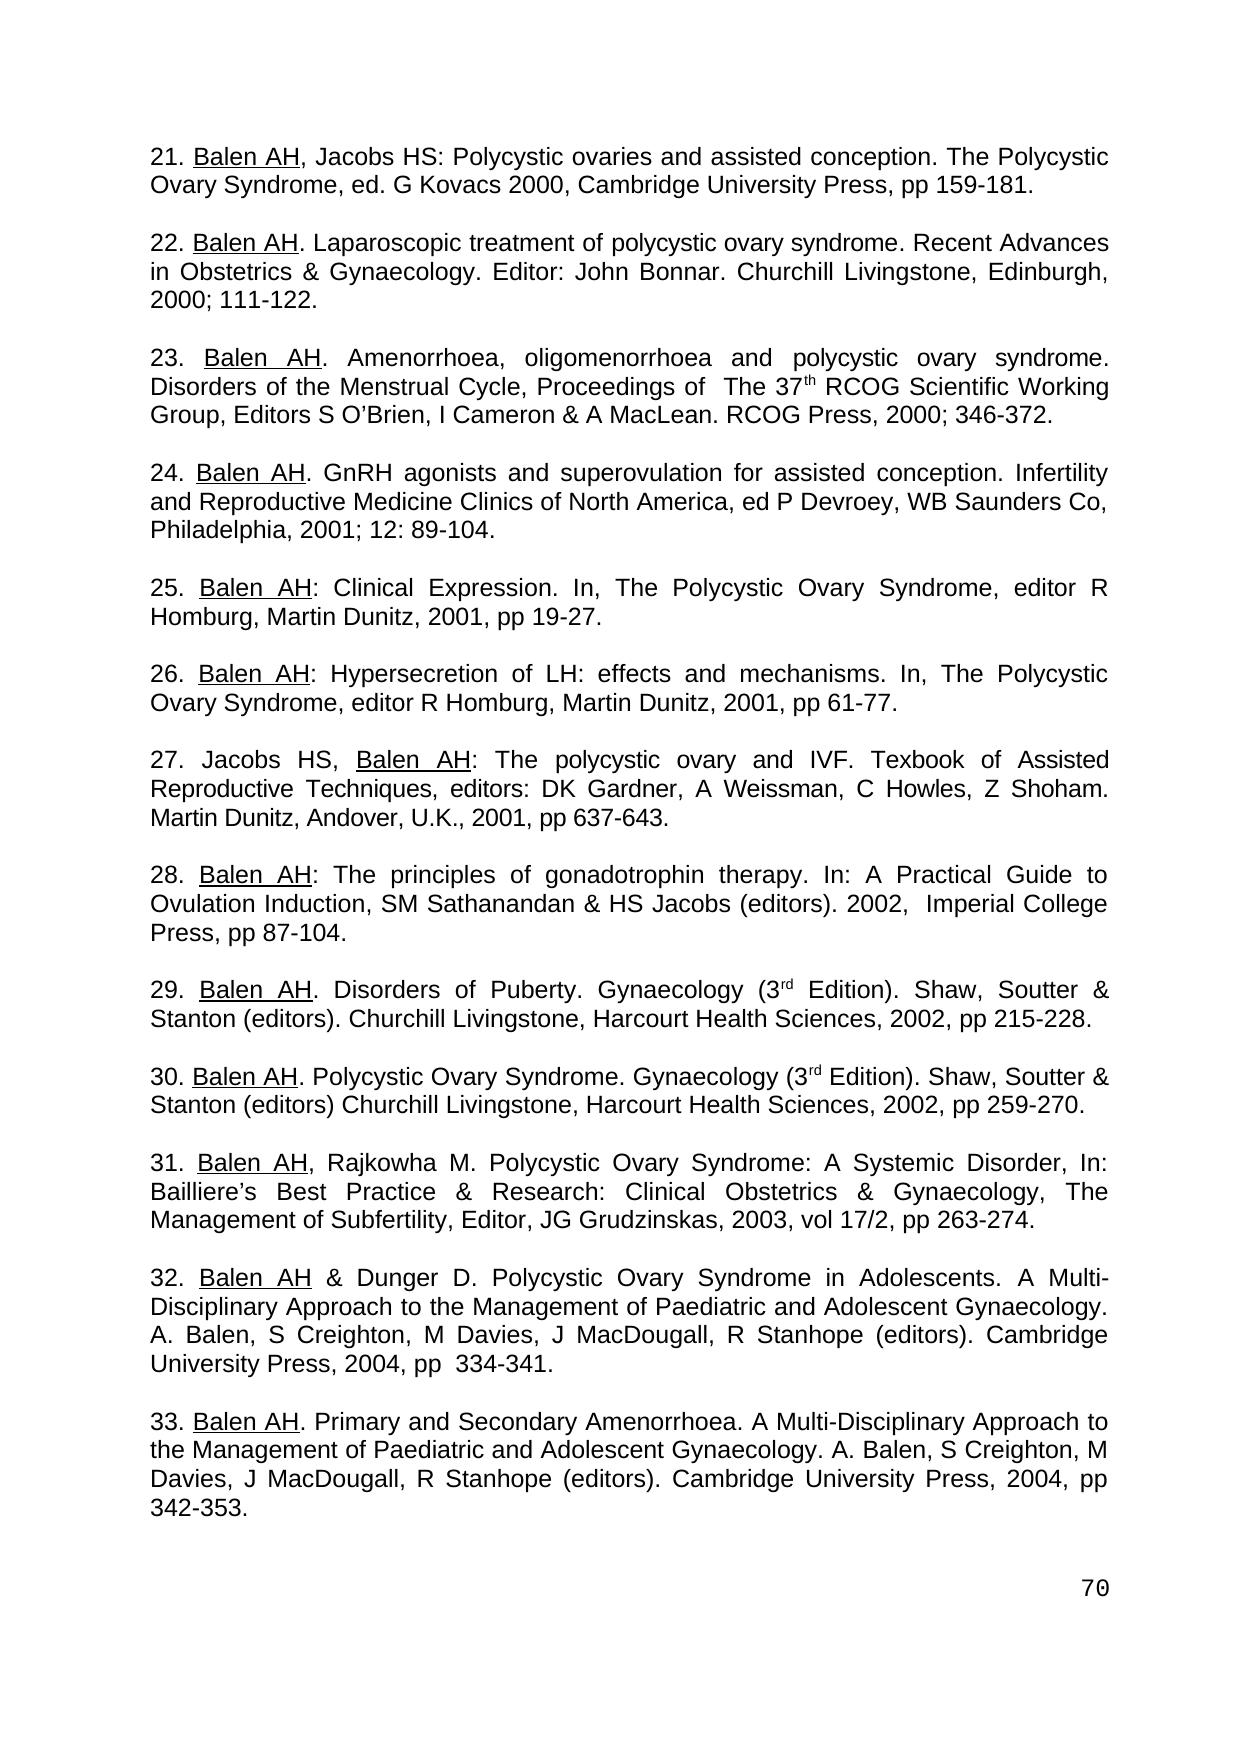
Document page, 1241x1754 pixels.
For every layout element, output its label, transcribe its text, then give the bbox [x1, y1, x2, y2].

text 22. Balen AH. Laparoscopic treatment of polycystic ovary syndrome. Recent Advances in Obstetrics & Gynaecology. Editor: John Bonnar. Churchill Livingstone, Edinburgh, 2000; 111-122. [150, 228, 1110, 314]
subtitle 33. Balen AH. Primary and Secondary Amenorrhoea. A Multi-Disciplinary Approach to the Management of Paediatric and Adolescent Gynaecology. A. Balen, , M Davies, J MacDougall, R Stanhope (editors). Press, 2004, pp 342-353. [150, 1407, 1110, 1522]
text 24. Balen AH. GnRH agonists and superovulation for assisted conception. Infertility and Reproductive Medicine Clinics of North America, ed P Devroey, WB Saunders Co, , 2001; 12: 89-104. [150, 458, 1110, 544]
text 23. Balen AH. Amenorrhoea, oligomenorrhoea and polycystic ovary syndrome. Disorders of the Menstrual Cycle, Proceedings of The 37th RCOG Scientific Working Group, Editors S O’Brien, I Cameron & A MacLean. RCOG Press, 2000; 346-372. [150, 343, 1110, 429]
text 28. Balen AH: The principles of gonadotrophin therapy. In: A Practical Guide to Ovulation Induction, SM Sathanandan & HS Jacobs (editors). 2002, Press, pp 87-104. [150, 861, 1110, 947]
subtitle 32. Balen AH & Dunger D. Polycystic Ovary Syndrome in Adolescents. A Multi-Disciplinary Approach to the Management of Paediatric and Adolescent Gynaecology. A. Balen, , M Davies, J MacDougall, R Stanhope (editors). Press, 2004, pp 334-341. [150, 1263, 1110, 1378]
subtitle 31. Balen AH, Rajkowha M. Polycystic Ovary Syndrome: A Systemic Disorder, In: Bailliere’s Best Practice & Research: Clinical Obstetrics & Gynaecology, The Management of Subfertility, Editor, JG Grudzinskas, 2003, vol 17/2, pp 263-274. [150, 1148, 1110, 1234]
text 27. Jacobs HS, Balen AH: The polycystic ovary and IVF. Texbook of Assisted Reproductive Techniques, editors: DK Gardner, A Weissman, C Howles, Z Shoham. Martin Dunitz, , 2001, pp 637-643. [150, 746, 1110, 832]
text 30. Balen AH. Polycystic Ovary Syndrome. Gynaecology (3rd Edition). Shaw, Soutter & Stanton (editors) Churchill Livingstone, Harcourt Health Sciences, 2002, pp 259-270. [150, 1062, 1110, 1119]
text 21. Balen AH, Jacobs HS: Polycystic ovaries and assisted conception. The Polycystic Ovary Syndrome, ed. G Kovacs 2000, Press, pp 159-181. [150, 142, 1110, 199]
text 26. Balen AH: Hypersecretion of LH: effects and mechanisms. In, The Polycystic Ovary Syndrome, editor R Homburg, Martin Dunitz, 2001, pp 61-77. [150, 659, 1110, 717]
text 29. Balen AH. Disorders of Puberty. Gynaecology (3rd Edition). Shaw, Soutter & Stanton (editors). Churchill Livingstone, Harcourt Health Sciences, 2002, pp 215-228. [150, 976, 1110, 1033]
text 25. Balen AH: Clinical Expression. In, The Polycystic Ovary Syndrome, editor R Homburg, Martin Dunitz, 2001, pp 19-27. [150, 573, 1110, 631]
